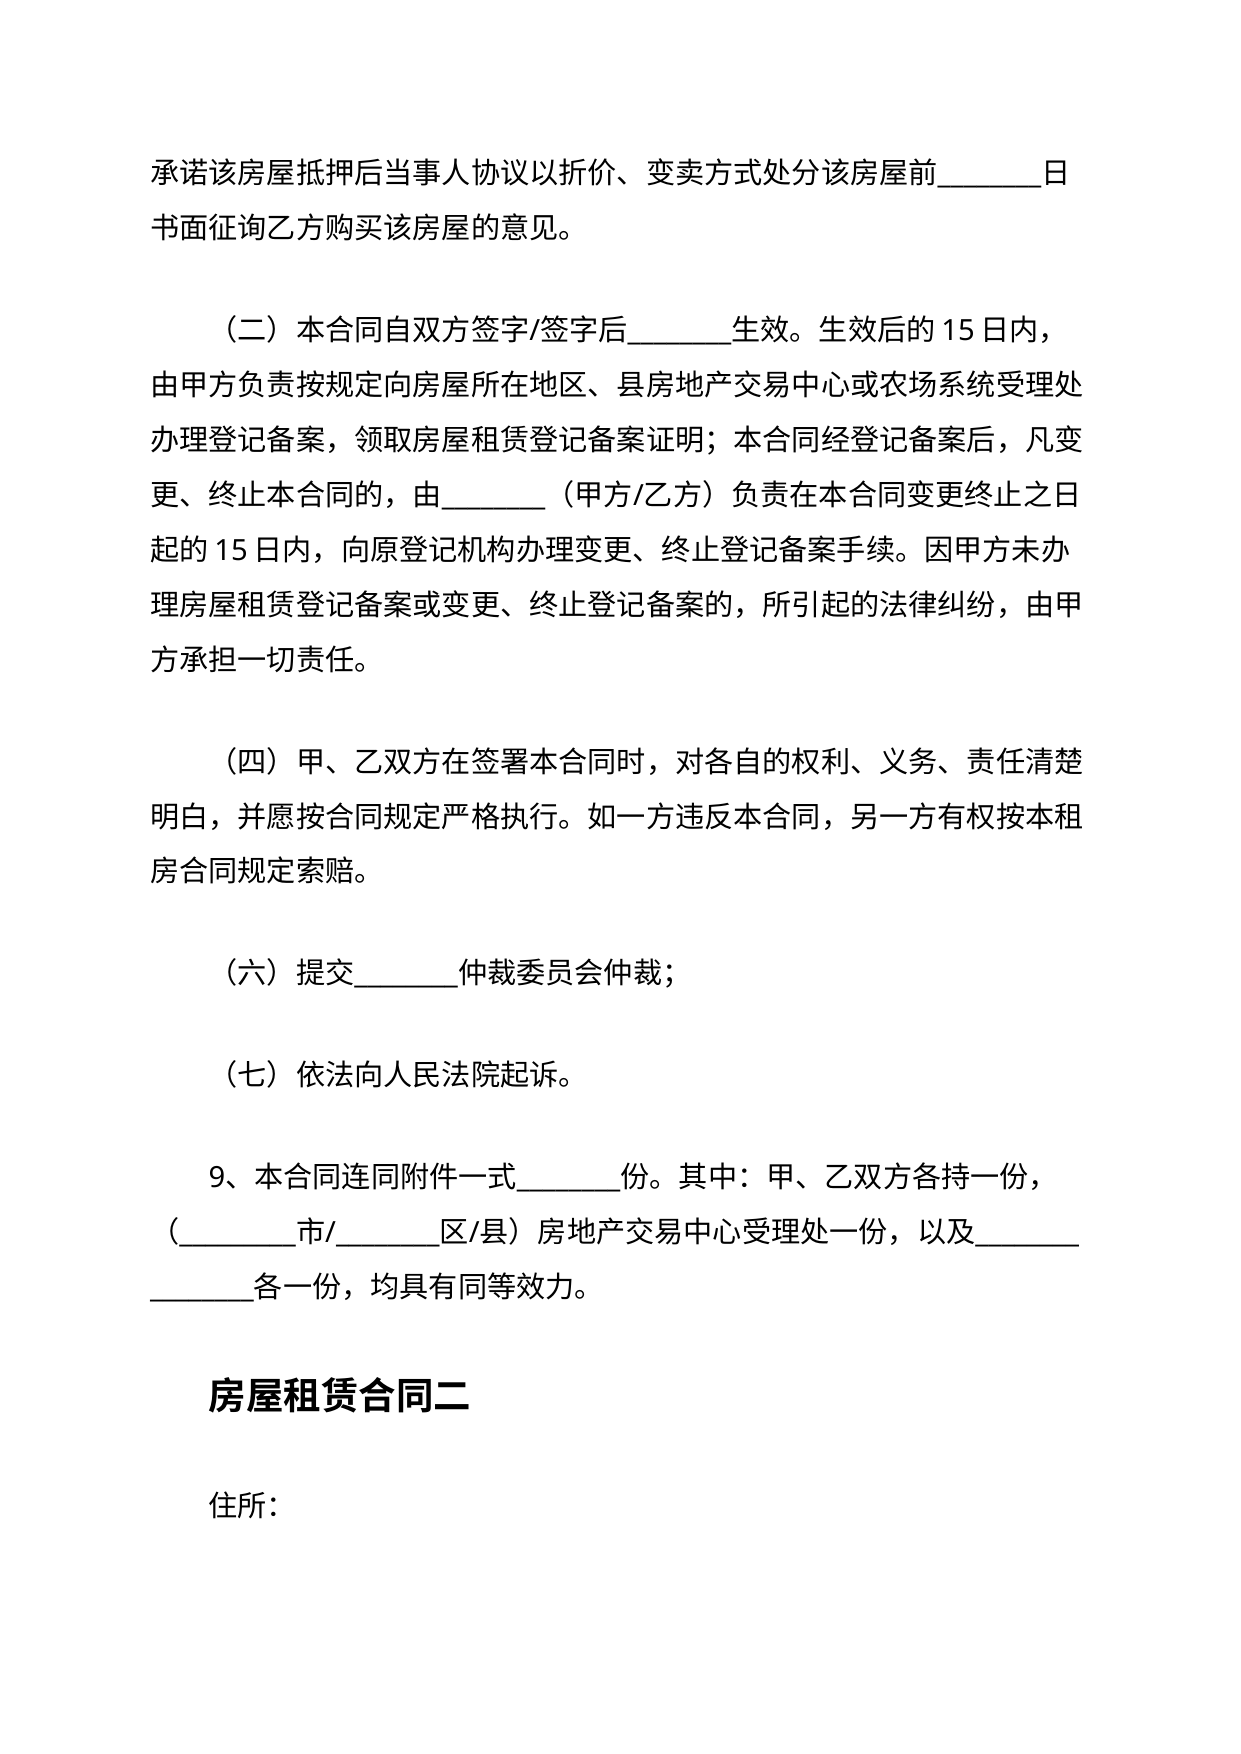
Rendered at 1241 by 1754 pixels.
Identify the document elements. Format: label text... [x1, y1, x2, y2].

text 9、本合同连同附件一式________份。其中：甲、乙双方各持一份，（_________市/________区/县）房地产交易中心受理处一份，以及________________各一份，均具有同等效力。 [150, 1153, 1090, 1306]
text （七）依法向人民法院起诉。 [150, 1052, 1090, 1094]
text （六）提交________仲裁委员会仲裁； [150, 950, 1090, 992]
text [150, 150, 1090, 247]
text （二）本合同自双方签字/签字后________生效。生效后的15日内，由甲方负责按规定向房屋所在地区、县房地产交易中心或农场系统受理处办理登记备案，领取房屋租赁登记备案证明；本合同经登记备案后，凡变更、终止本合同的，由________（甲方/乙方）负责在本合同变更终止之日起的15日内，向原登记机构办理变更、终止登记备案手续。因甲方未办理房屋租赁登记备案或变更、终止登记备案的，所引起的法律纠纷，由甲方承担一切责任。 [150, 307, 1090, 679]
text （四）甲、乙双方在签署本合同时，对各自的权利、义务、责任清楚明白，并愿按合同规定严格执行。如一方违反本合同，另一方有权按本租房合同规定索赔。 [150, 738, 1090, 890]
text 住所： [150, 1483, 1090, 1525]
text 房屋租赁合同二 [150, 1366, 1090, 1420]
